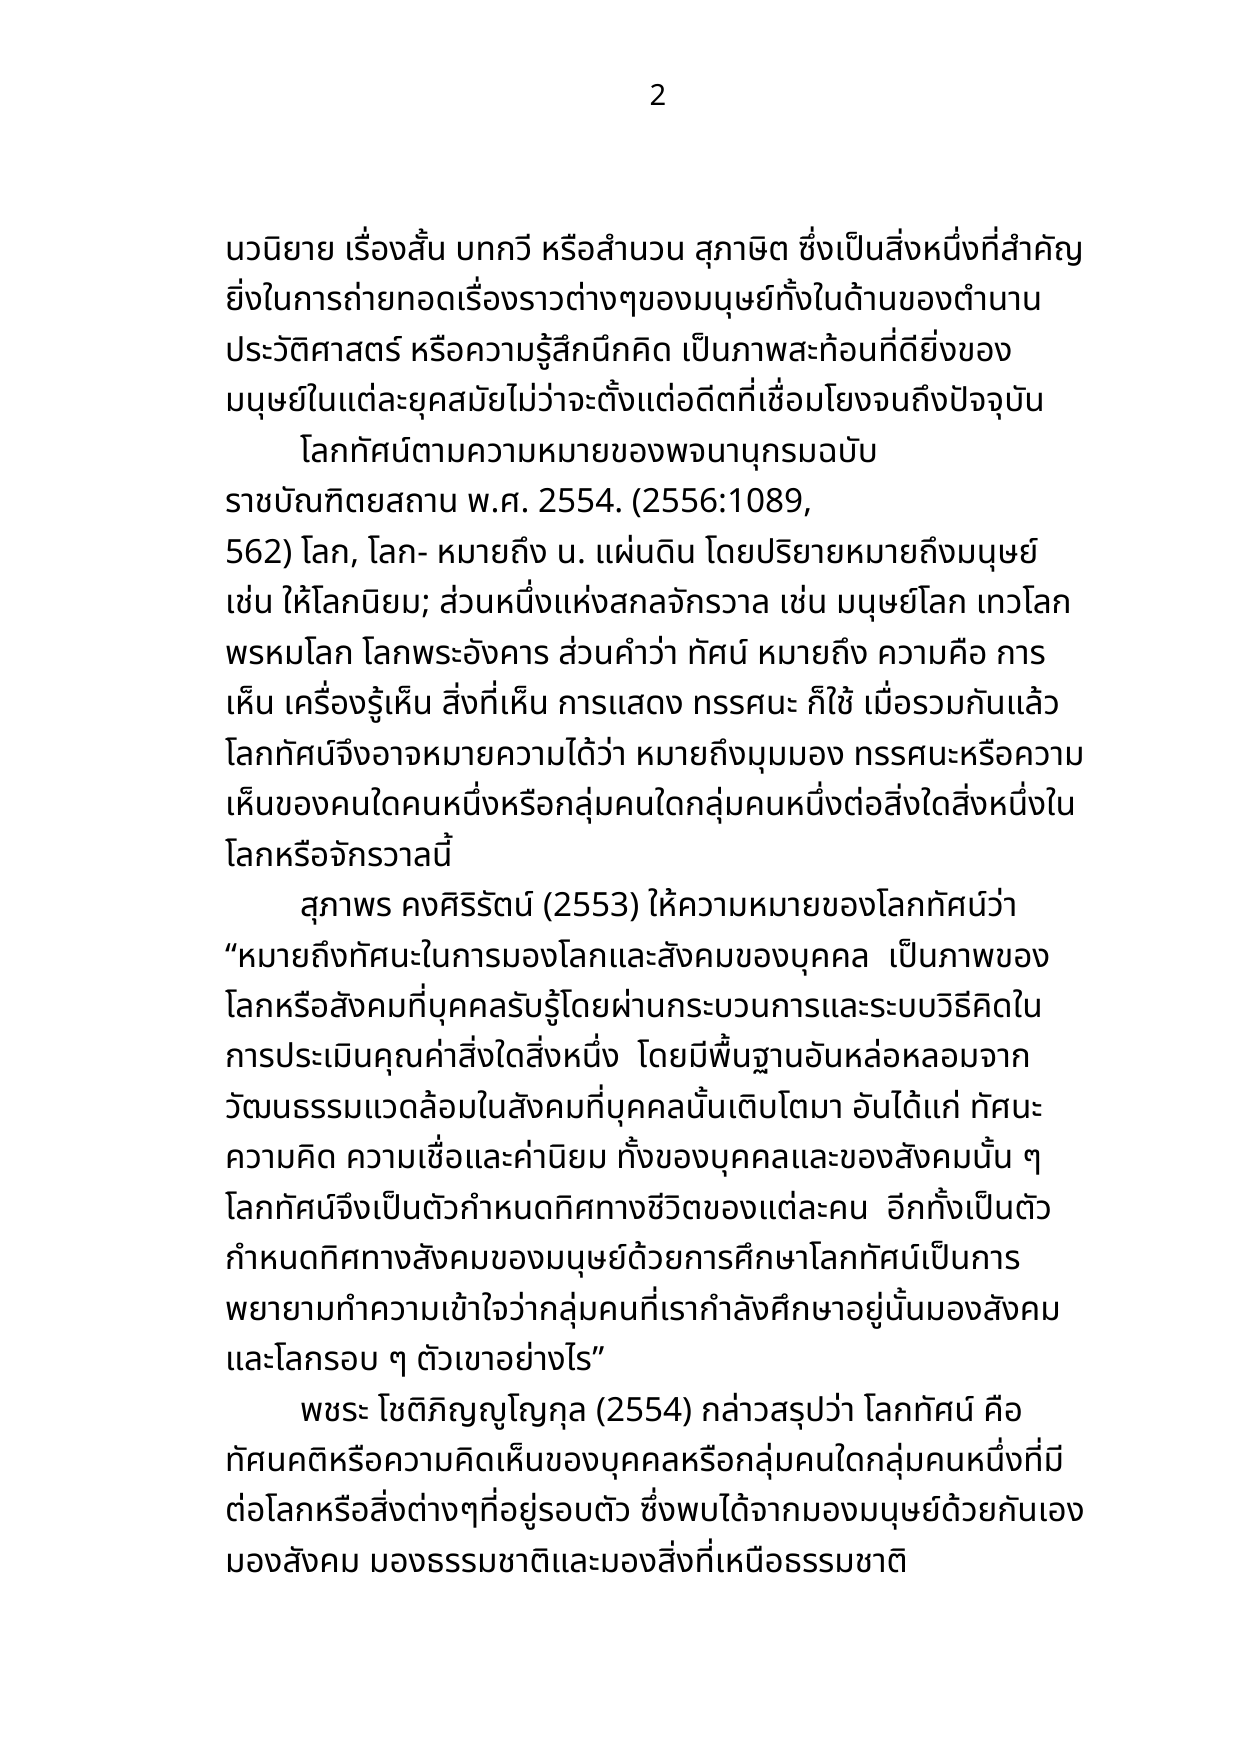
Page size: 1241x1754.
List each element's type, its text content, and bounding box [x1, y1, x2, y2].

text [225, 225, 1090, 427]
text 562) โลก, โลก- หมายถึง น. แผ่นดิน โดยปริยายหมายถึงมนุษย์ เช่น ให้โลกนิยม; ส่วนหนึ่งแห่งสกลจักรวาล เช่น มนุษย์โลก เทวโลก พรหมโลก โลกพระอังคาร ส่วนคำว่า ทัศน์ หมายถึง ความคือ การเห็น เครื่องรู้เห็น สิ่งที่เห็น การแสดง ทรรศนะ ก็ใช้ เมื่อรวมกันแล้ว โลกทัศน์จึงอาจหมายความได้ว่า หมายถึงมุมมอง ทรรศนะหรือความเห็นของคนใดคนหนึ่งหรือกลุ่มคนใดกลุ่มคนหนึ่งต่อสิ่งใดสิ่งหนึ่งในโลกหรือจักรวาลนี้ [225, 528, 1090, 881]
text พชระ โชติภิญญูโญกุล (2554) กล่าวสรุปว่า โลกทัศน์ คือ ทัศนคติหรือความคิดเห็นของบุคคลหรือกลุ่มคนใดกลุ่มคนหนึ่งที่มีต่อโลกหรือสิ่งต่างๆที่อยู่รอบตัว ซึ่งพบได้จากมองมนุษย์ด้วยกันเอง มองสังคม มองธรรมชาติและมองสิ่งที่เหนือธรรมชาติ [225, 1385, 1090, 1587]
text โลกทัศน์ตามความหมายของพจนานุกรมฉบับราชบัณฑิตยสถาน พ.ศ. 2554. (2556:1089, [225, 427, 1090, 528]
text สุภาพร คงศิริรัตน์ (2553) ให้ความหมายของโลกทัศน์ว่า “หมายถึงทัศนะในการมองโลกและสังคมของบุคคล เป็นภาพของโลกหรือสังคมที่บุคคลรับรู้โดยผ่านกระบวนการและระบบวิธีคิดในการประเมินคุณค่าสิ่งใดสิ่งหนึ่ง โดยมีพื้นฐานอันหล่อหลอมจากวัฒนธรรมแวดล้อมในสังคมที่บุคคลนั้นเติบโตมา อันได้แก่ ทัศนะ ความคิด ความเชื่อและค่านิยม ทั้งของบุคคลและของสังคมนั้น ๆ โลกทัศน์จึงเป็นตัวกำหนดทิศทางชีวิตของแต่ละคน อีกทั้งเป็นตัวกำหนดทิศทางสังคมของมนุษย์ด้วยการศึกษาโลกทัศน์เป็นการพยายามทำความเข้าใจว่ากลุ่มคนที่เรากำลังศึกษาอยู่นั้นมองสังคมและโลกรอบ ๆ ตัวเขาอย่างไร” [225, 881, 1090, 1385]
